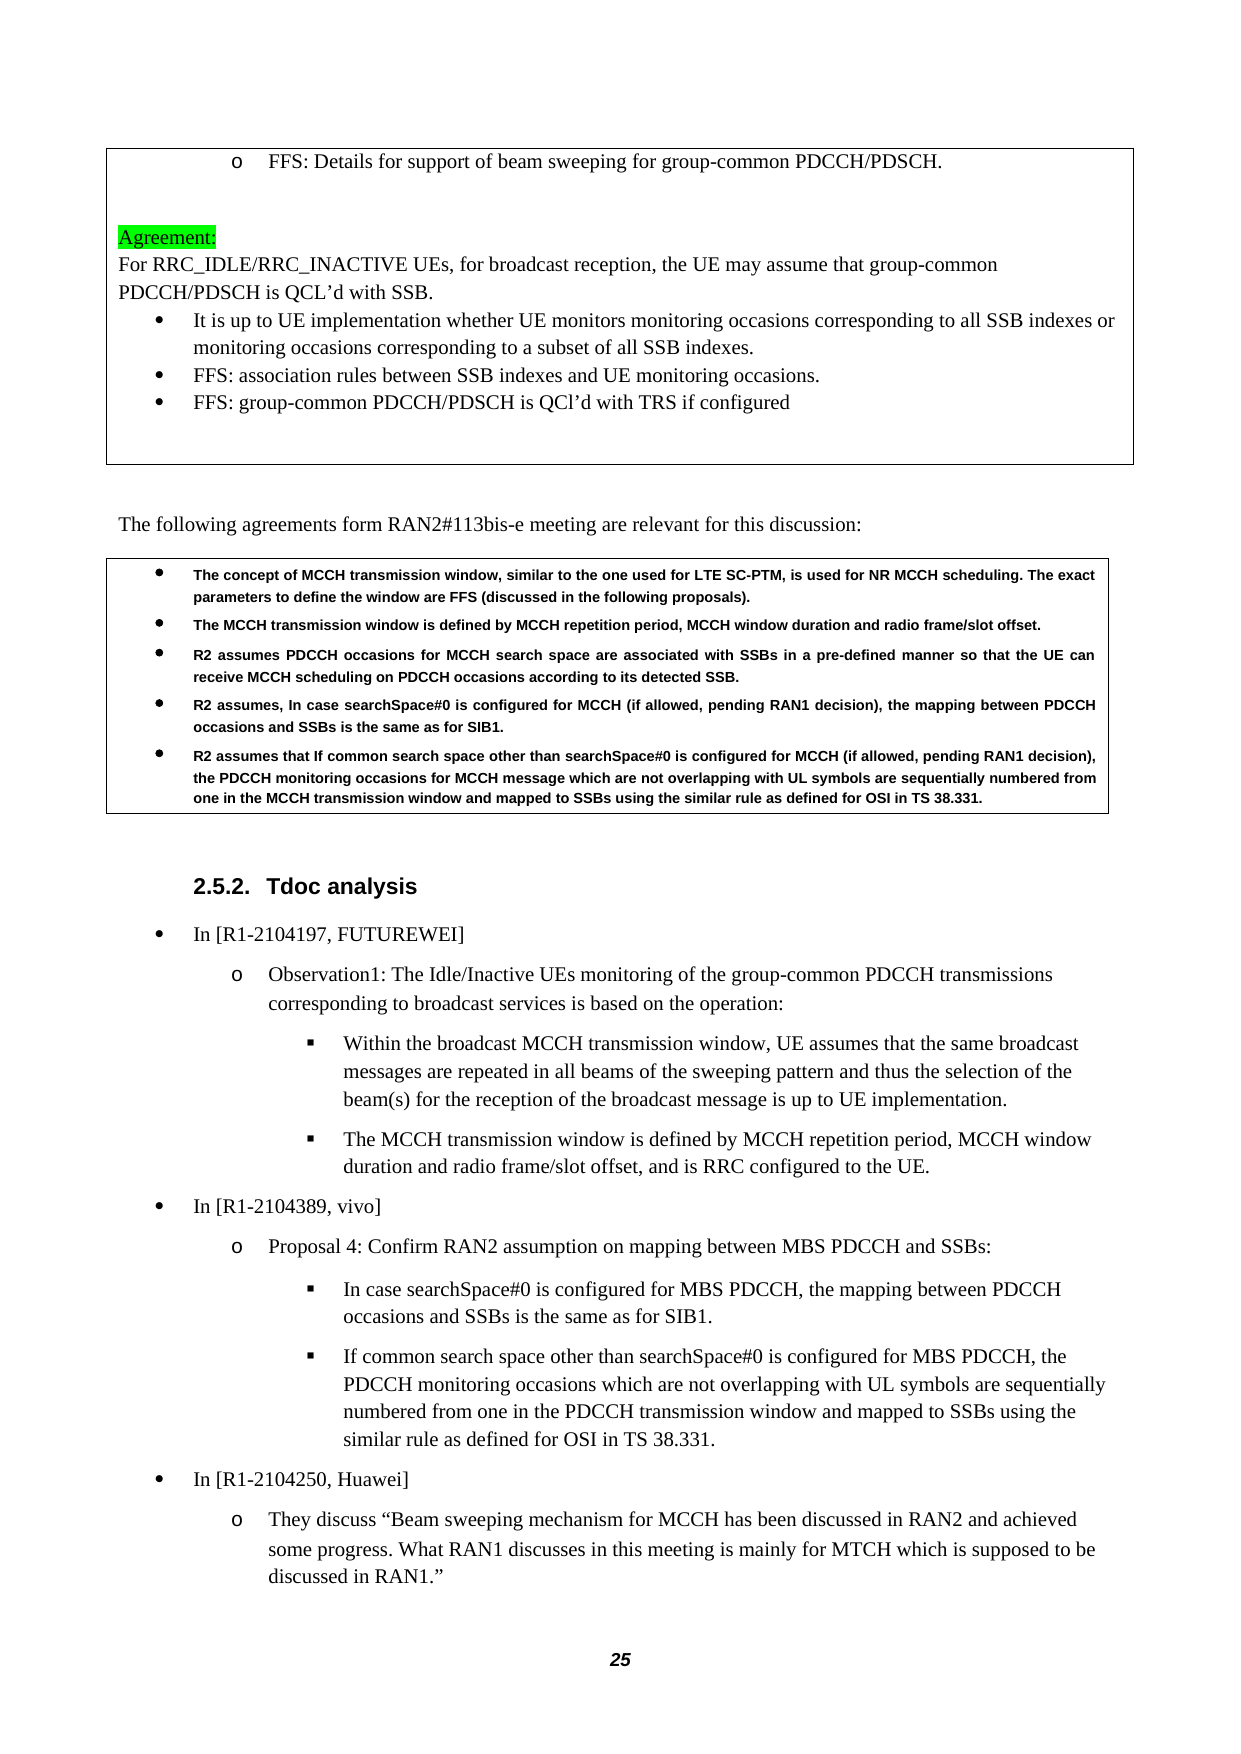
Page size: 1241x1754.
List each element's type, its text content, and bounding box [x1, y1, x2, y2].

list If common search space other than searchSpace#0 is configured for MBS PDCCH, the PDCCH monitoring occasions which are not overlapping with UL symbols are sequentially numbered from one in the PDCCH transmission window and mapped to SSBs using the similar rule as defined for OSI in TS 38.331. [306, 1344, 1122, 1451]
list The MCCH transmission window is defined by MCCH repetition period, MCCH window duration and radio frame/slot offset, and is RRC configured to the UE. [306, 1127, 1122, 1178]
table_header The concept of MCCH transmission window, similar to the one used for LTE SC-PTM, is used for NR MCCH scheduling. The exact parameters to define the window are FFS (discussed in the following proposals). The MCCH transmission window is defined by MCCH repetition period, MCCH window duration and radio frame/slot offset. R2 assumes PDCCH occasions for MCCH search space are associated with SSBs in a pre-defined manner so that the UE can receive MCCH scheduling on PDCCH occasions according to its detected SSB. R2 assumes, In case searchSpace#0 is configured for MCCH (if allowed, pending RAN1 decision), the mapping between PDCCH occasions and SSBs is the same as for SIB1. R2 assumes that If common search space other than searchSpace#0 is configured for MCCH (if allowed, pending RAN1 decision), the PDCCH monitoring occasions for MCCH message which are not overlapping with UL symbols are sequentially numbered from one in the MCCH transmission window and mapped to SSBs using the similar rule as defined for OSI in TS 38.331. [107, 559, 1108, 813]
subtitle Tdoc analysis [193, 873, 1122, 899]
list In [R1-2104250, Huawei] [156, 1467, 1122, 1491]
list Proposal 4: Confirm RAN2 assumption on mapping between MBS PDCCH and SSBs: [231, 1234, 1122, 1260]
text The following agreements form RAN2#113bis-e meeting are relevant for this discussion: [118, 512, 1122, 536]
list Within the broadcast MCCH transmission window, UE assumes that the same broadcast messages are repeated in all beams of the sweeping pattern and thus the selection of the beam(s) for the reception of the broadcast message is up to UE implementation. [306, 1031, 1122, 1111]
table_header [107, 149, 1133, 464]
list They discuss “Beam sweeping mechanism for MCCH has been discussed in RAN2 and achieved some progress. What RAN1 discusses in this meeting is mainly for MTCH which is supposed to be discussed in RAN1.” [231, 1507, 1122, 1588]
list Observation1: The Idle/Inactive UEs monitoring of the group-common PDCCH transmissions corresponding to broadcast services is based on the operation: [231, 962, 1122, 1015]
list In case searchSpace#0 is configured for MBS PDCCH, the mapping between PDCCH occasions and SSBs is the same as for SIB1. [306, 1276, 1122, 1328]
list In [R1-2104197, FUTUREWEI] [156, 922, 1122, 946]
list In [R1-2104389, vivo] [156, 1194, 1122, 1218]
